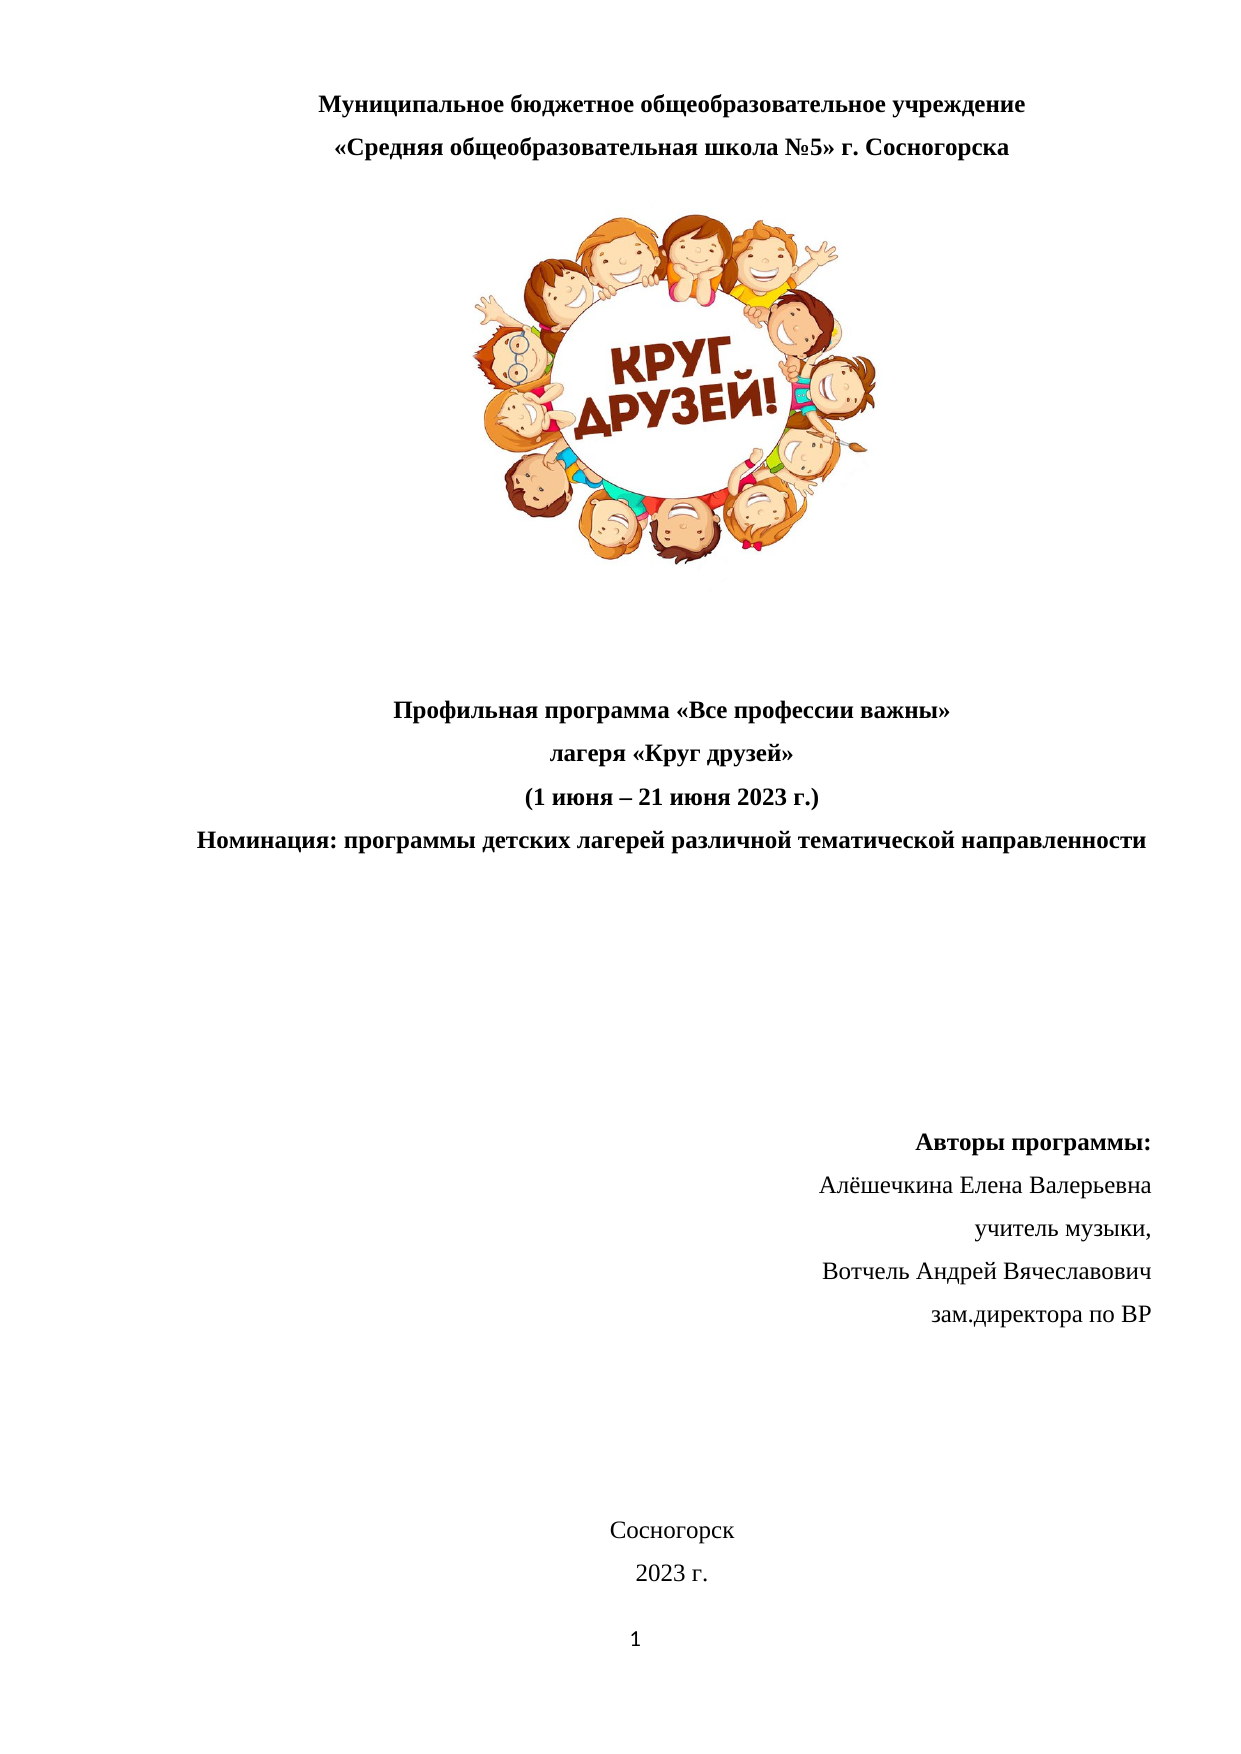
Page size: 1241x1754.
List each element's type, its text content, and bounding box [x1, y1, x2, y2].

text Сосногорск [118, 1515, 1152, 1543]
text зам.директора по ВР [118, 1299, 1152, 1328]
text 2023 г. [118, 1558, 1152, 1587]
picture [461, 175, 882, 596]
text Вотчель Андрей Вячеславович [118, 1256, 1152, 1285]
text лагеря «Круг друзей» [118, 738, 1152, 767]
text Номинация: программы детских лагерей различной тематической направленности [118, 825, 1152, 853]
text Муниципальное бюджетное общеобразовательное учреждение [118, 89, 1152, 117]
text Профильная программа «Все профессии важны» [118, 695, 1152, 724]
text (1 июня – 21 июня 2023 г.) [118, 782, 1152, 810]
text Алёшечкина Елена Валерьевна [118, 1170, 1152, 1198]
text «Средняя общеобразовательная школа №5» г. Сосногорска [118, 132, 1152, 161]
text учитель музыки, [118, 1213, 1152, 1242]
text Авторы программы: [118, 1127, 1152, 1155]
